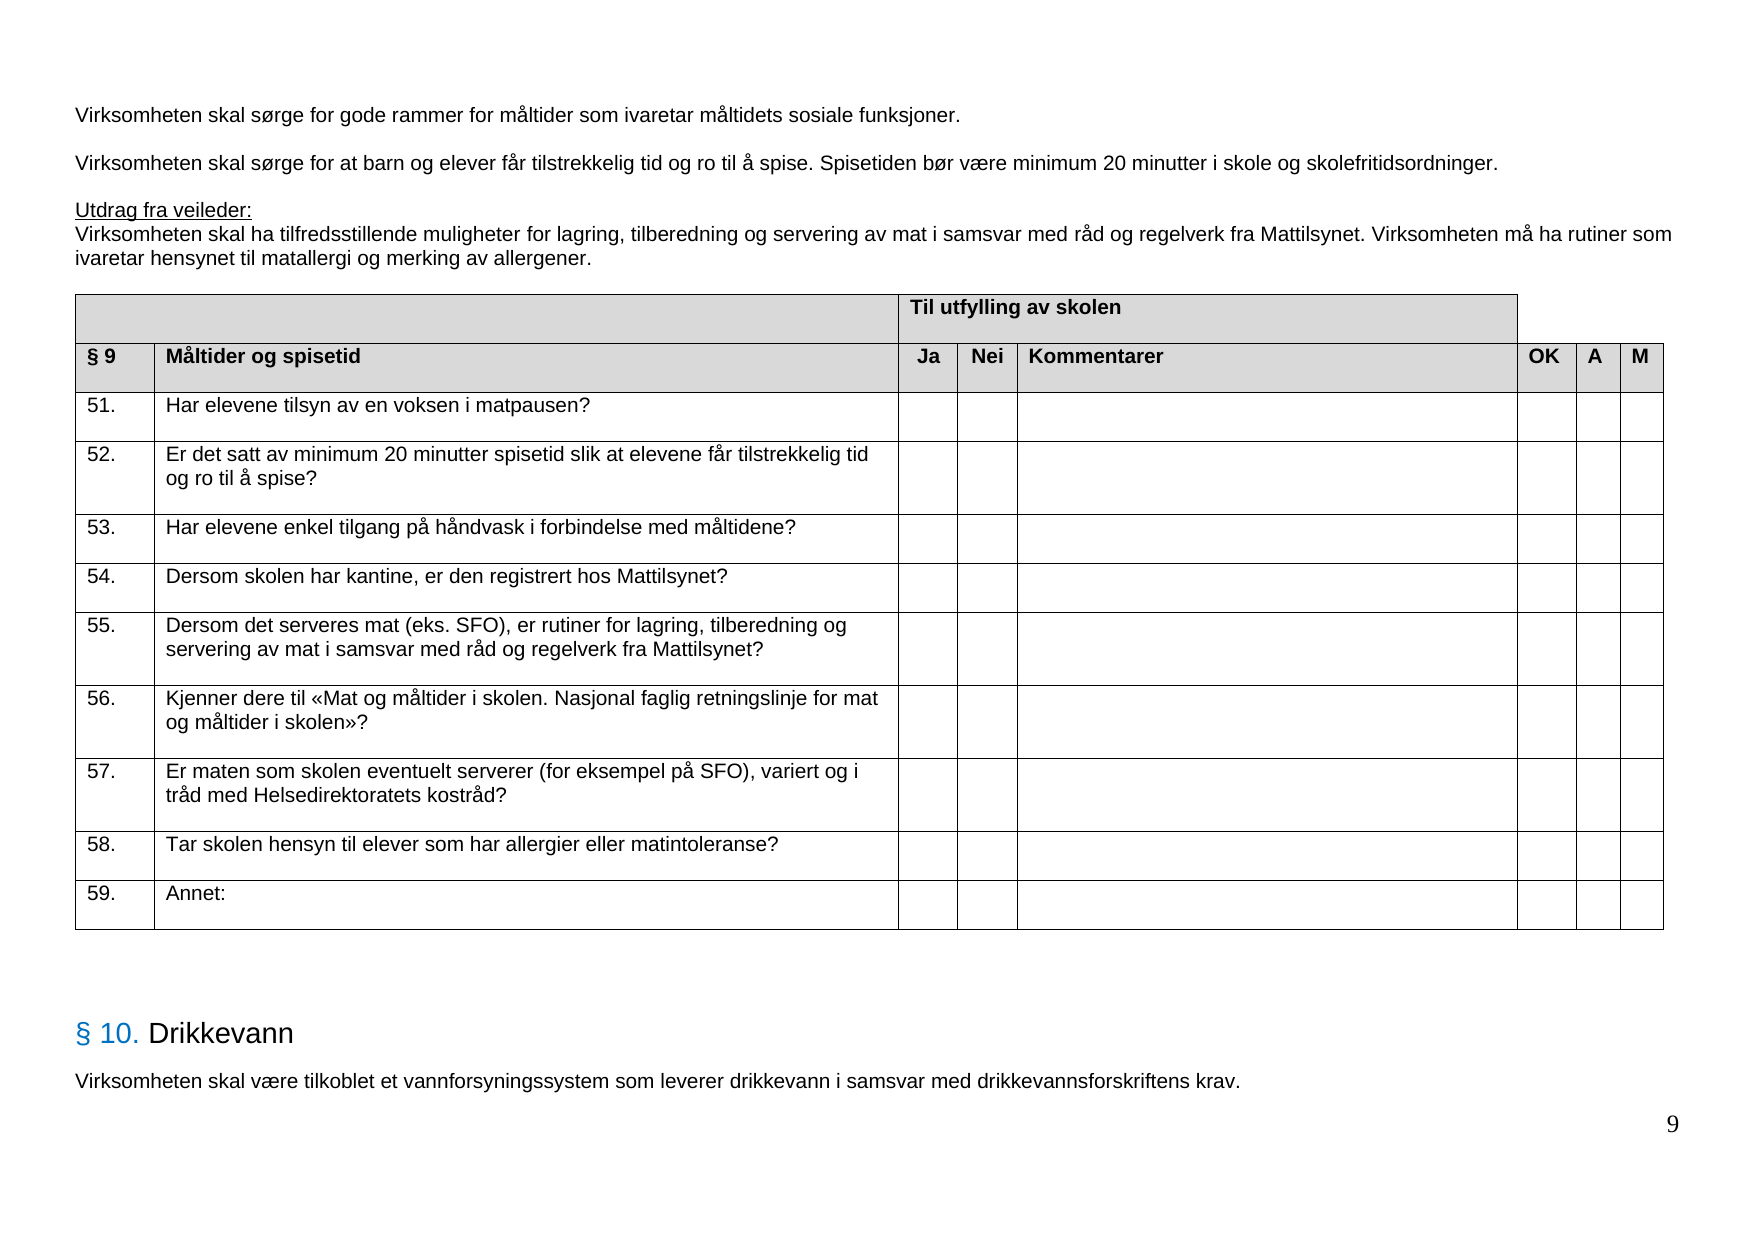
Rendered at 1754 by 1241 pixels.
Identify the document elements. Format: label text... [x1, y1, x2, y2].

table_cell [899, 832, 957, 879]
table_cell Kjenner dere til «Mat og måltider i skolen. Nasjonal faglig retningslinje for mat og måltider i skolen»? [155, 686, 898, 758]
table_cell OK [1518, 344, 1576, 392]
table_cell [1577, 613, 1620, 685]
table_header Til utfylling av skolen [899, 295, 1517, 343]
table_cell [1577, 515, 1620, 563]
table_cell [958, 832, 1017, 879]
table_cell [1621, 759, 1663, 831]
table_cell [958, 759, 1017, 831]
text § 10. Drikkevann [75, 1016, 1679, 1049]
table_cell Dersom skolen har kantine, er den registrert hos Mattilsynet? [155, 564, 898, 612]
table_cell [958, 393, 1017, 441]
table_cell [1577, 881, 1620, 928]
table_cell [1018, 832, 1517, 879]
table_cell [1577, 686, 1620, 758]
table_cell [1621, 564, 1663, 612]
table_cell [1621, 393, 1663, 441]
table_cell Har elevene enkel tilgang på håndvask i forbindelse med måltidene? [155, 515, 898, 563]
table_cell [1518, 881, 1576, 928]
text Virksomheten skal sørge for gode rammer for måltider som ivaretar måltidets sosiale funksjoner. [75, 102, 1679, 126]
table_cell Ja [899, 344, 957, 392]
table_cell Annet: [155, 881, 898, 928]
table_cell 54. [76, 564, 154, 612]
table_cell [899, 515, 957, 563]
table_cell [1621, 442, 1663, 514]
table_cell A [1577, 344, 1620, 392]
table_cell [1018, 564, 1517, 612]
table_cell [899, 759, 957, 831]
table_cell [1018, 881, 1517, 928]
table_cell [1621, 686, 1663, 758]
table_cell [1518, 564, 1576, 612]
table_cell [958, 442, 1017, 514]
table_cell Nei [958, 344, 1017, 392]
table_cell [1018, 686, 1517, 758]
table_cell [1518, 515, 1576, 563]
table_cell 59. [76, 881, 154, 928]
table_cell [1577, 393, 1620, 441]
table_cell [1018, 393, 1517, 441]
table_cell Dersom det serveres mat (eks. SFO), er rutiner for lagring, tilberedning og servering av mat i samsvar med råd og regelverk fra Mattilsynet? [155, 613, 898, 685]
table_cell § 9 [76, 344, 154, 392]
table_cell [1018, 759, 1517, 831]
table_cell [899, 613, 957, 685]
table_cell [958, 686, 1017, 758]
text Utdrag fra veileder: Virksomheten skal ha tilfredsstillende muligheter for lagring, tilberedning og servering av mat i samsvar med råd og regelverk fra Mattilsynet. Virksomheten må ha rutiner som ivaretar hensynet til matallergi og merking av allergener. [75, 198, 1679, 270]
text Virksomheten skal være tilkoblet et vannforsyningssystem som leverer drikkevann i samsvar med drikkevannsforskriftens krav. [75, 1069, 1679, 1093]
table_cell [1518, 393, 1576, 441]
table_cell [1621, 515, 1663, 563]
table_cell 56. [76, 686, 154, 758]
table_cell 53. [76, 515, 154, 563]
table_cell [1518, 759, 1576, 831]
table_cell [1518, 832, 1576, 879]
table_cell [1018, 442, 1517, 514]
table_cell 52. [76, 442, 154, 514]
table_cell [958, 613, 1017, 685]
table_cell [1518, 613, 1576, 685]
table_cell Tar skolen hensyn til elever som har allergier eller matintoleranse? [155, 832, 898, 879]
table_cell [1577, 442, 1620, 514]
table_cell [1621, 881, 1663, 928]
table_cell [899, 442, 957, 514]
table_cell [1577, 759, 1620, 831]
table_cell [1577, 832, 1620, 879]
table_cell 55. [76, 613, 154, 685]
table_cell [958, 881, 1017, 928]
table_cell [1018, 613, 1517, 685]
table_cell [1518, 686, 1576, 758]
text Virksomheten skal sørge for at barn og elever får tilstrekkelig tid og ro til å spise. Spisetiden bør være minimum 20 minutter i skole og skolefritidsordninger. [75, 150, 1679, 174]
table_cell 58. [76, 832, 154, 879]
table_cell 51. [76, 393, 154, 441]
table_cell [899, 686, 957, 758]
table_cell Er maten som skolen eventuelt serverer (for eksempel på SFO), variert og i tråd med Helsedirektoratets kostråd? [155, 759, 898, 831]
table_cell M [1621, 344, 1663, 392]
table_cell Måltider og spisetid [155, 344, 898, 392]
table_header [76, 295, 898, 343]
table_cell [1518, 442, 1576, 514]
table_cell Er det satt av minimum 20 minutter spisetid slik at elevene får tilstrekkelig tid og ro til å spise? [155, 442, 898, 514]
table_cell [1621, 613, 1663, 685]
table_cell Har elevene tilsyn av en voksen i matpausen? [155, 393, 898, 441]
table_cell 57. [76, 759, 154, 831]
table_cell [899, 881, 957, 928]
table_cell [958, 564, 1017, 612]
table_cell [1621, 832, 1663, 879]
table_cell [1577, 564, 1620, 612]
table_cell [899, 393, 957, 441]
table_cell Kommentarer [1018, 344, 1517, 392]
table_cell [958, 515, 1017, 563]
table_cell [899, 564, 957, 612]
table_cell [1018, 515, 1517, 563]
